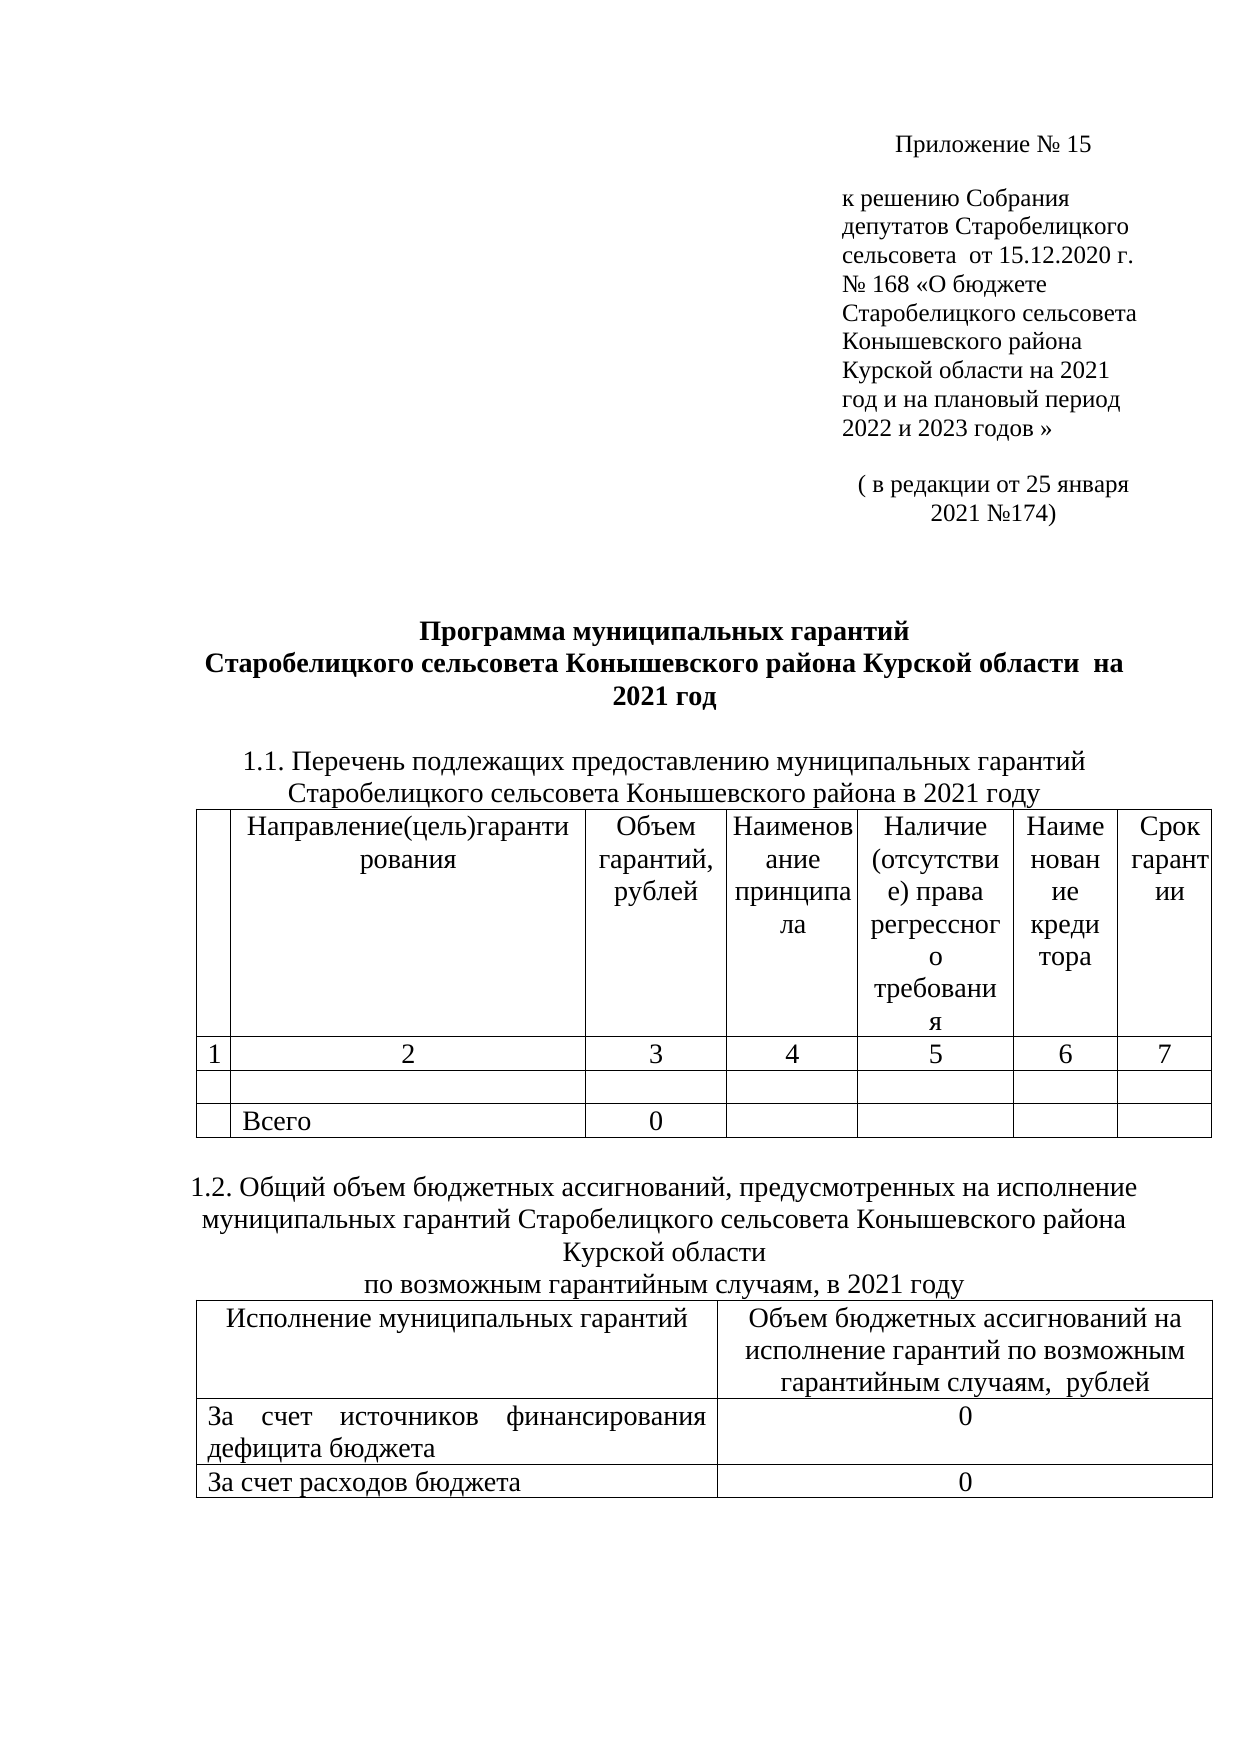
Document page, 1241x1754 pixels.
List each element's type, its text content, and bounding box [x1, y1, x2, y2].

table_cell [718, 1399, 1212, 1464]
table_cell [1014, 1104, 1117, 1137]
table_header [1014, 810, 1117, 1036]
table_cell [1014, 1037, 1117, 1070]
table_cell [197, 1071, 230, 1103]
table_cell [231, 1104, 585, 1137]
text Программа муниципальных гарантий [177, 614, 1152, 646]
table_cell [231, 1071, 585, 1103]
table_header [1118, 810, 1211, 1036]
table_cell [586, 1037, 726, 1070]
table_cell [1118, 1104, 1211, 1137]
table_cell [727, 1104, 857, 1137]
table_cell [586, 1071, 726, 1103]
text 1.2. Общий объем бюджетных ассигнований, предусмотренных на исполнение муниципальных гарантий Старобелицкого сельсовета Конышевского района Курской области [177, 1170, 1152, 1267]
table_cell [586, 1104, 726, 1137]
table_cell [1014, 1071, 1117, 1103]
text Старобелицкого сельсовета Конышевского района Курской области на 2021 год [177, 646, 1152, 711]
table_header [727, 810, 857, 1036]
text по возможным гарантийным случаям, в 2021 году [177, 1267, 1152, 1299]
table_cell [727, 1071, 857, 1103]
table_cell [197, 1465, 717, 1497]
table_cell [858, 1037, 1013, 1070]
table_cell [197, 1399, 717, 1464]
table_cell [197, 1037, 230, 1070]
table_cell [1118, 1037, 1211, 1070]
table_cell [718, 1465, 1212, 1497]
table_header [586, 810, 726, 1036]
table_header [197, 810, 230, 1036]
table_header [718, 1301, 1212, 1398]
text 1.1. Перечень подлежащих предоставлению муниципальных гарантий Старобелицкого сельсовета Конышевского района в 2021 году [177, 744, 1152, 808]
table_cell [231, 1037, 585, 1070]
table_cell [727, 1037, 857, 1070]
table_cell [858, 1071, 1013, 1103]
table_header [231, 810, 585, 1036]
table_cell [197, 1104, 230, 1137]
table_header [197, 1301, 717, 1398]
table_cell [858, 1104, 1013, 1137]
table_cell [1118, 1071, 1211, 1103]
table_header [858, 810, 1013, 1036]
